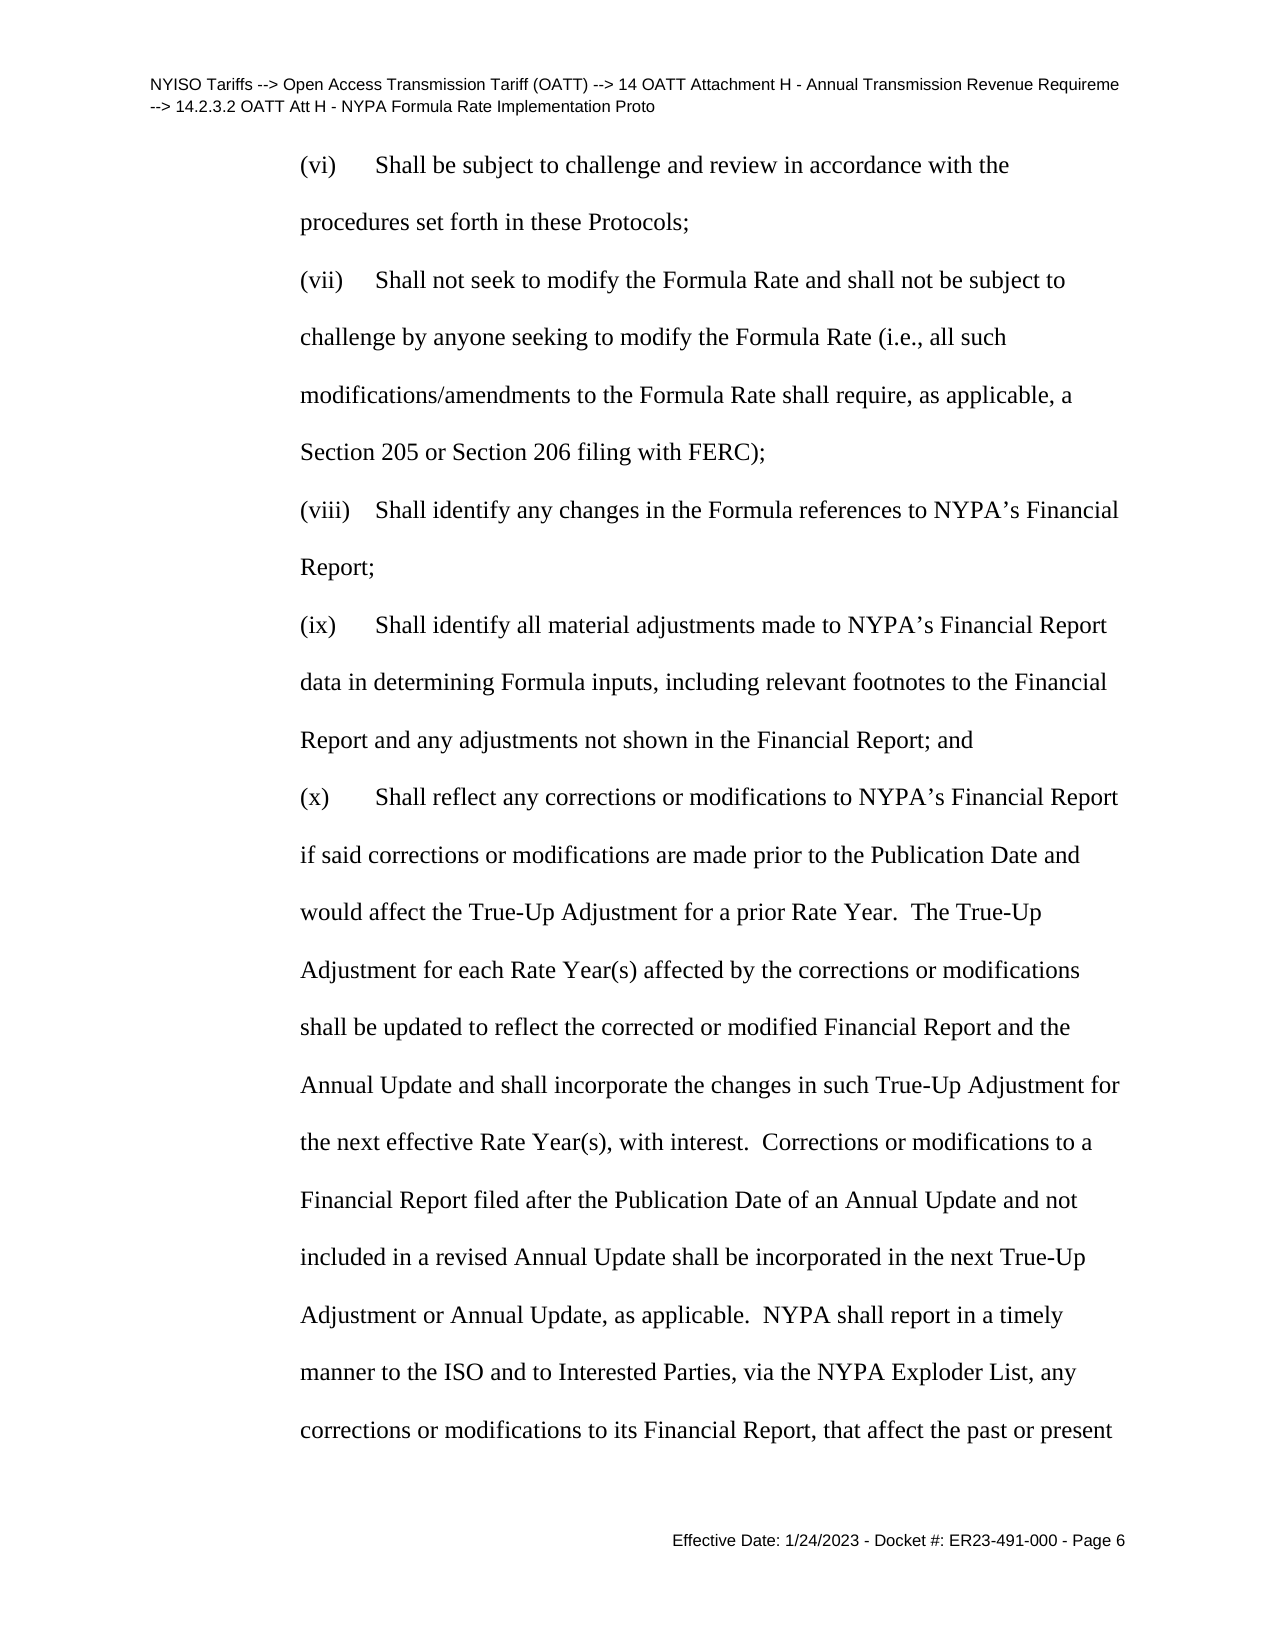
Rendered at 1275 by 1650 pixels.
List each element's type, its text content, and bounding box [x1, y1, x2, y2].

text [300, 782, 1125, 1444]
text (vi) Shall be subject to challenge and review in accordance with the procedures set forth in these Protocols; [300, 150, 1125, 236]
text (vii) Shall not seek to modify the Formula Rate and shall not be subject to challenge by anyone seeking to modify the Formula Rate (i.e., all such modifications/amendments to the Formula Rate shall require, as applicable, a Section 205 or Section 206 filing with FERC); [300, 265, 1125, 466]
text (ix) Shall identify all material adjustments made to NYPA’s Financial Report data in determining Formula inputs, including relevant footnotes to the Financial Report and any adjustments not shown in the Financial Report; and [300, 610, 1125, 754]
text (viii) Shall identify any changes in the Formula references to NYPA’s Financial Report; [300, 495, 1125, 581]
